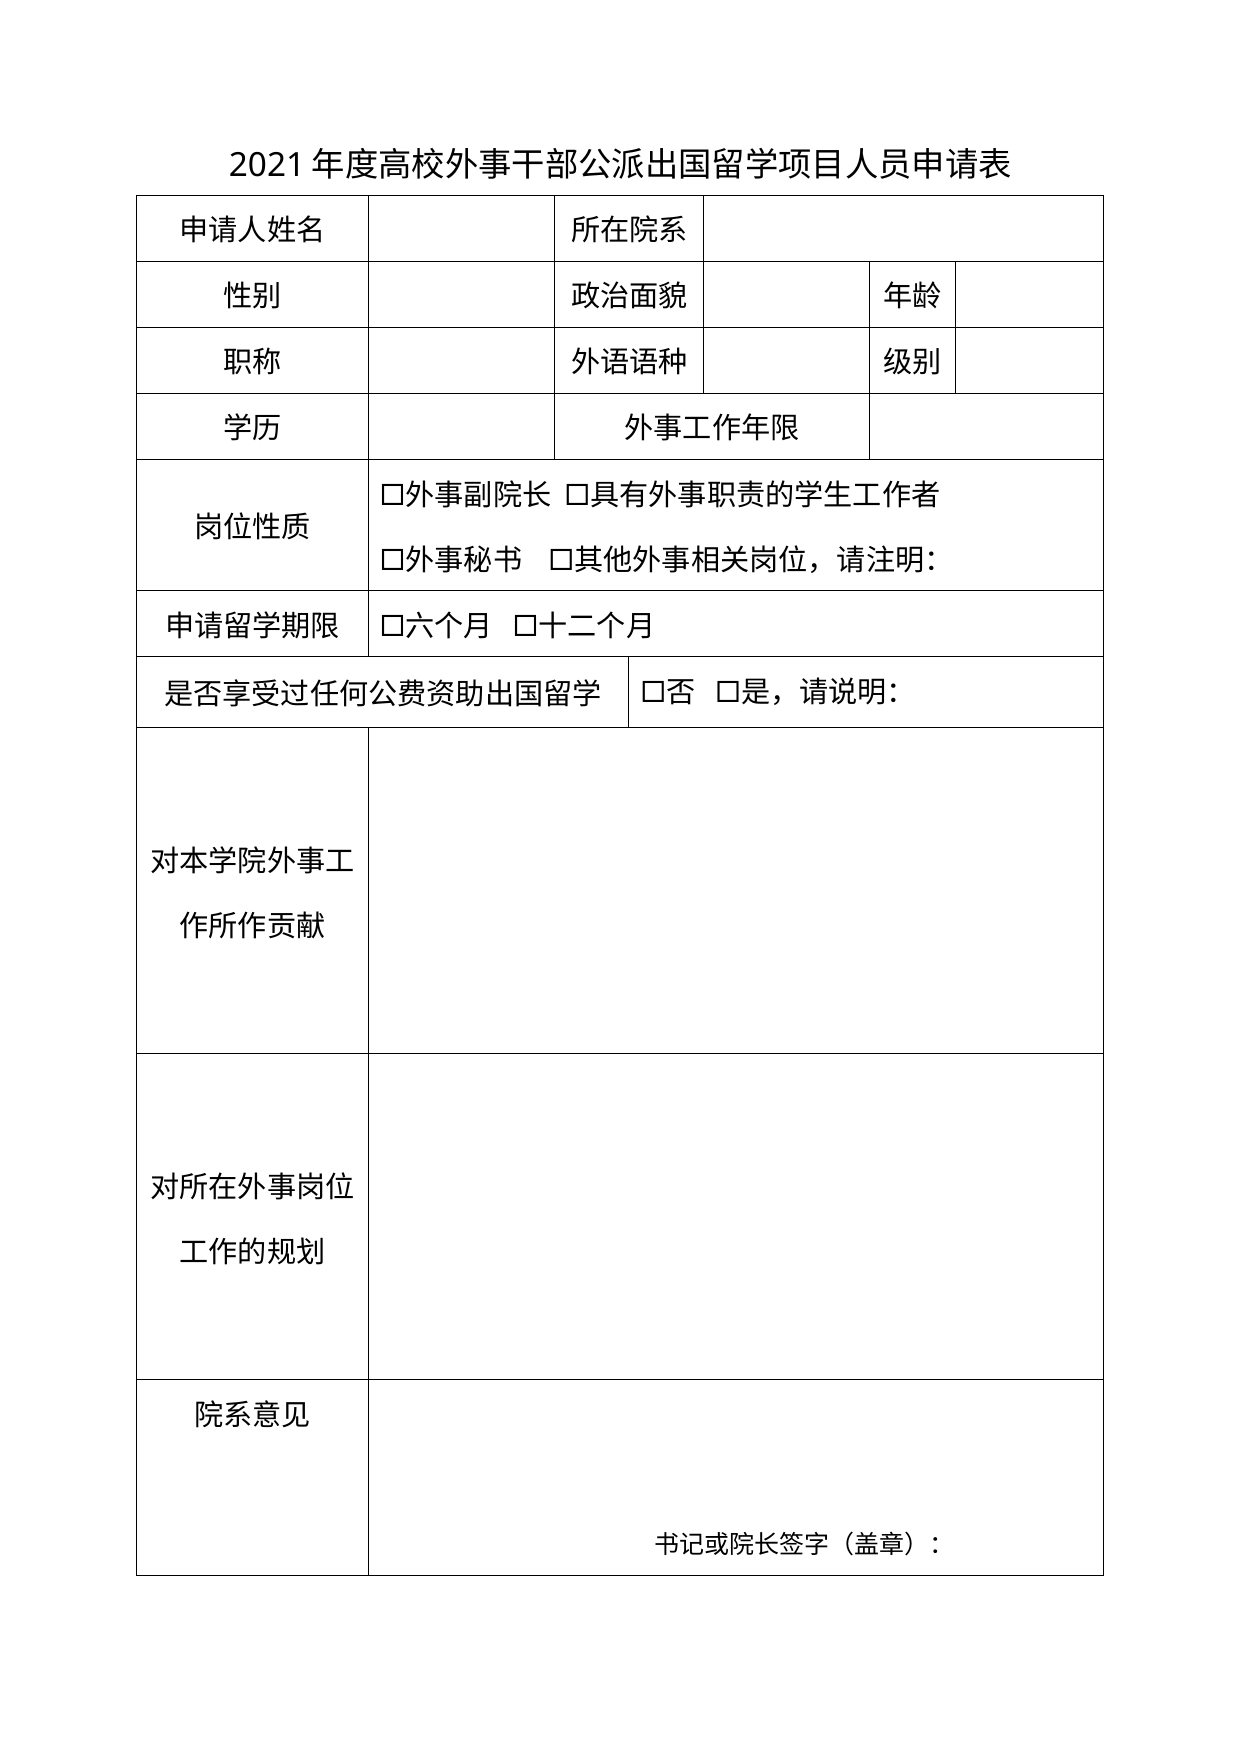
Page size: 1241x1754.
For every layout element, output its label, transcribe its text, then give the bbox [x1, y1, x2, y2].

table_cell [956, 328, 1103, 393]
table_cell [870, 394, 1103, 459]
table_cell 学历 [137, 394, 368, 459]
table_cell 级别 [870, 328, 955, 393]
table_cell 年龄 [870, 262, 955, 327]
table_cell [369, 262, 554, 327]
table_header 申请人姓名 [137, 196, 368, 261]
table_cell [369, 394, 554, 459]
table_cell 外语语种 [555, 328, 703, 393]
table_cell [704, 262, 869, 327]
table_cell [369, 1054, 1103, 1379]
table_cell 书记或院长签字（盖章）： 日期： [369, 1380, 1103, 1575]
table_cell 性别 [137, 262, 368, 327]
table_cell [369, 728, 1103, 1053]
table_cell 职称 [137, 328, 368, 393]
table_cell 六个月 十二个月 [369, 591, 1103, 656]
text 2021年度高校外事干部公派出国留学项目人员申请表 [187, 129, 1053, 194]
table_header 所在院系 [555, 196, 703, 261]
table_cell 对所在外事岗位工作的规划 [137, 1054, 368, 1379]
table_cell 是否享受过任何公费资助出国留学 [137, 657, 628, 727]
table_header [369, 196, 554, 261]
table_cell 政治面貌 [555, 262, 703, 327]
table_cell 外事副院长 具有外事职责的学生工作者 外事秘书 其他外事相关岗位，请注明： [369, 460, 1103, 590]
table_cell 对本学院外事工作所作贡献 [137, 728, 368, 1053]
table_cell 申请留学期限 [137, 591, 368, 656]
table_cell [704, 328, 869, 393]
table_cell 否 是，请说明： [629, 657, 1103, 727]
table_cell 岗位性质 [137, 460, 368, 590]
table_cell 外事工作年限 [555, 394, 869, 459]
table_header [704, 196, 1103, 261]
table_cell [369, 328, 554, 393]
table_cell [956, 262, 1103, 327]
table_cell 院系意见 [137, 1380, 368, 1575]
